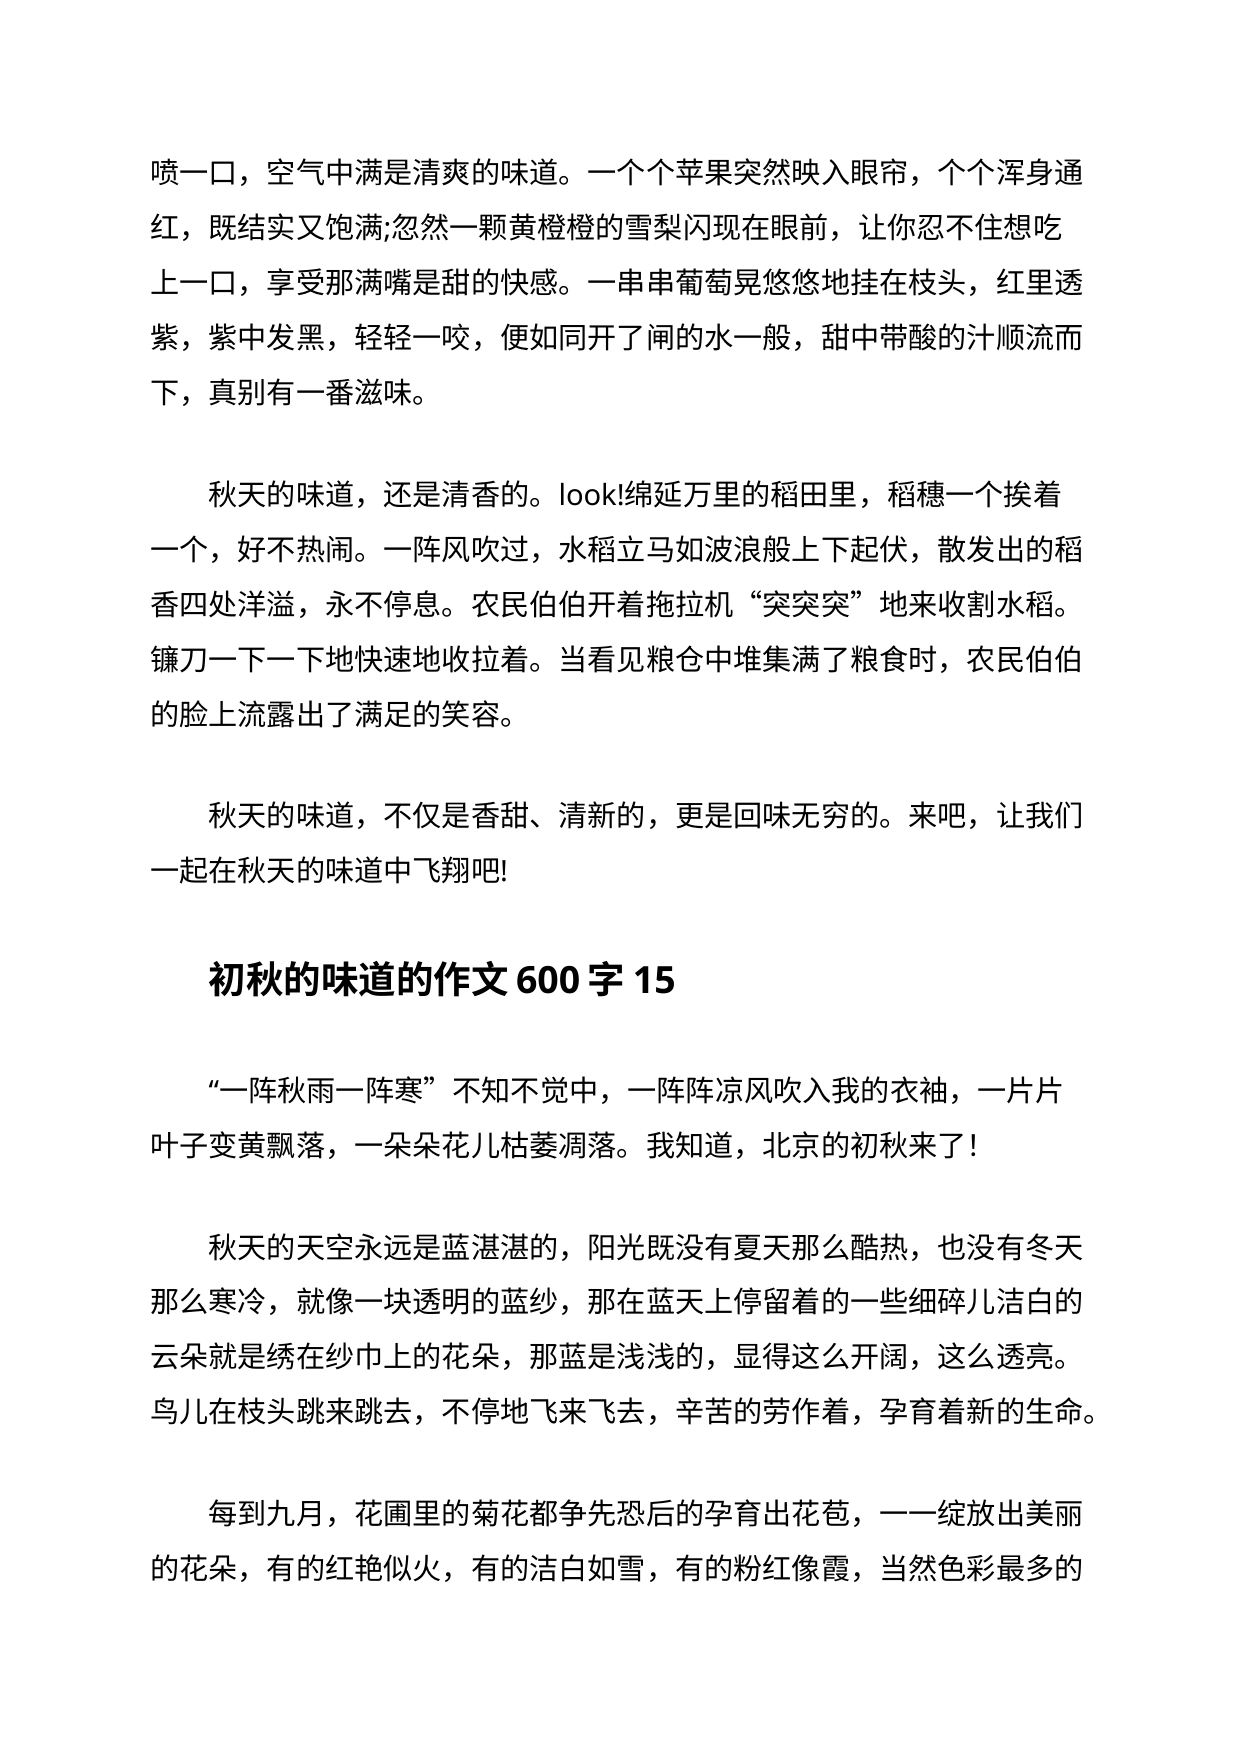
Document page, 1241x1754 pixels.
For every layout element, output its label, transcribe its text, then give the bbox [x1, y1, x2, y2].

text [150, 1491, 1090, 1588]
text 秋天的味道，还是清香的。look!绵延万里的稻田里，稻穗一个挨着一个，好不热闹。一阵风吹过，水稻立马如波浪般上下起伏，散发出的稻香四处洋溢，永不停息。农民伯伯开着拖拉机“突突突”地来收割水稻。镰刀一下一下地快速地收拉着。当看见粮仓中堆集满了粮食时，农民伯伯的脸上流露出了满足的笑容。 [150, 471, 1090, 733]
text 秋天的天空永远是蓝湛湛的，阳光既没有夏天那么酷热，也没有冬天那么寒冷，就像一块透明的蓝纱，那在蓝天上停留着的一些细碎儿洁白的云朵就是绣在纱巾上的花朵，那蓝是浅浅的，显得这么开阔，这么透亮。鸟儿在枝头跳来跳去，不停地飞来飞去，辛苦的劳作着，孕育着新的生命。 [150, 1224, 1090, 1431]
text 秋天的味道，不仅是香甜、清新的，更是回味无穷的。来吧，让我们一起在秋天的味道中飞翔吧! [150, 793, 1090, 890]
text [150, 150, 1090, 412]
text 初秋的味道的作文600字15 [150, 950, 1090, 1004]
text “一阵秋雨一阵寒”不知不觉中，一阵阵凉风吹入我的衣袖，一片片叶子变黄飘落，一朵朵花儿枯萎凋落。我知道，北京的初秋来了！ [150, 1067, 1090, 1165]
